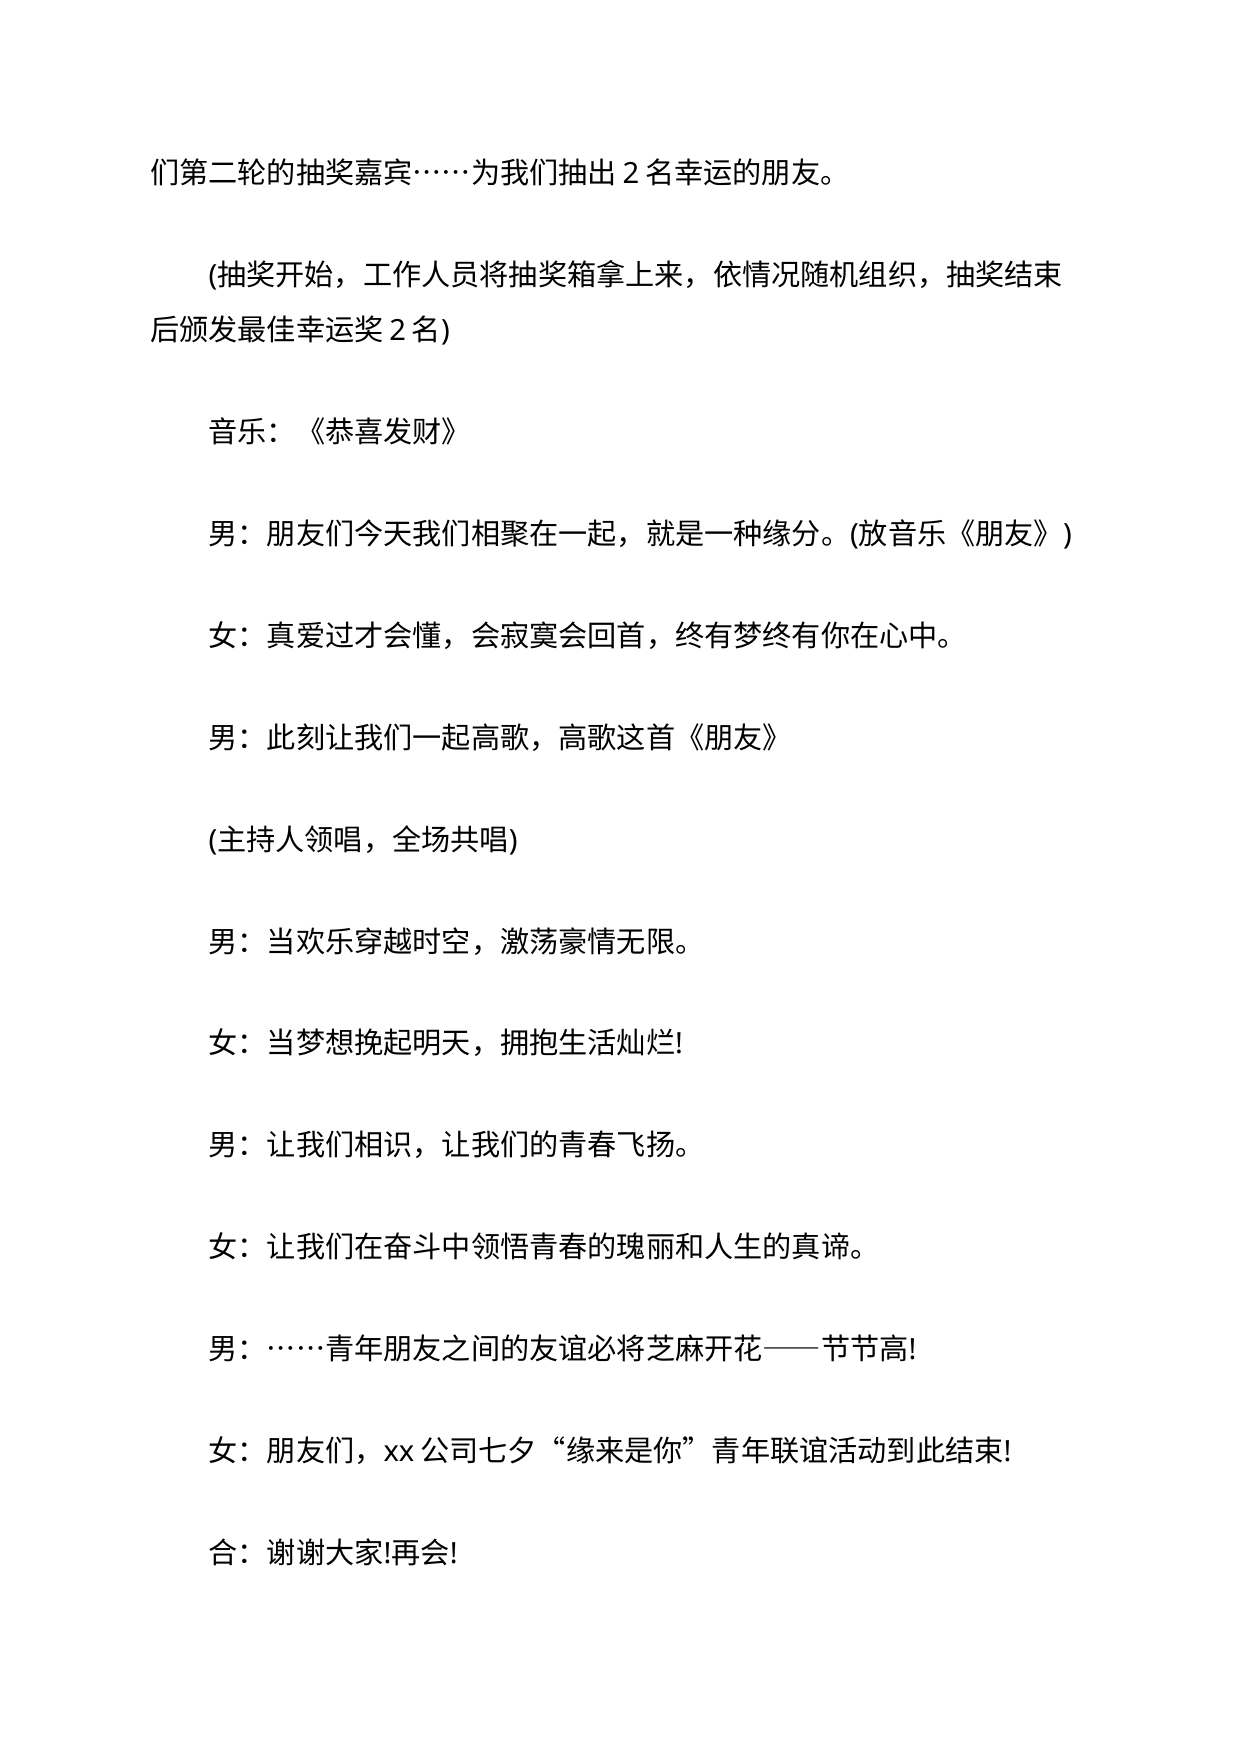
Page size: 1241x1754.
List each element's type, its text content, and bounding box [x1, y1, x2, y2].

text 女：朋友们，xx公司七夕“缘来是你”青年联谊活动到此结束! [150, 1427, 1090, 1470]
text 男：让我们相识，让我们的青春飞扬。 [150, 1122, 1090, 1164]
text (抽奖开始，工作人员将抽奖箱拿上来，依情况随机组织，抽奖结束后颁发最佳幸运奖2名) [150, 252, 1090, 349]
text 男：朋友们今天我们相聚在一起，就是一种缘分。(放音乐《朋友》) [150, 511, 1090, 553]
text 男：……青年朋友之间的友谊必将芝麻开花——节节高! [150, 1326, 1090, 1368]
text 音乐：《恭喜发财》 [150, 409, 1090, 451]
text 男：当欢乐穿越时空，激荡豪情无限。 [150, 918, 1090, 961]
text 男：此刻让我们一起高歌，高歌这首《朋友》 [150, 714, 1090, 757]
text 合：谢谢大家!再会! [150, 1529, 1090, 1572]
text (主持人领唱，全场共唱) [150, 816, 1090, 859]
text 女：让我们在奋斗中领悟青春的瑰丽和人生的真谛。 [150, 1224, 1090, 1266]
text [150, 150, 1090, 192]
text 女：当梦想挽起明天，拥抱生活灿烂! [150, 1020, 1090, 1062]
text 女：真爱过才会懂，会寂寞会回首，终有梦终有你在心中。 [150, 613, 1090, 655]
